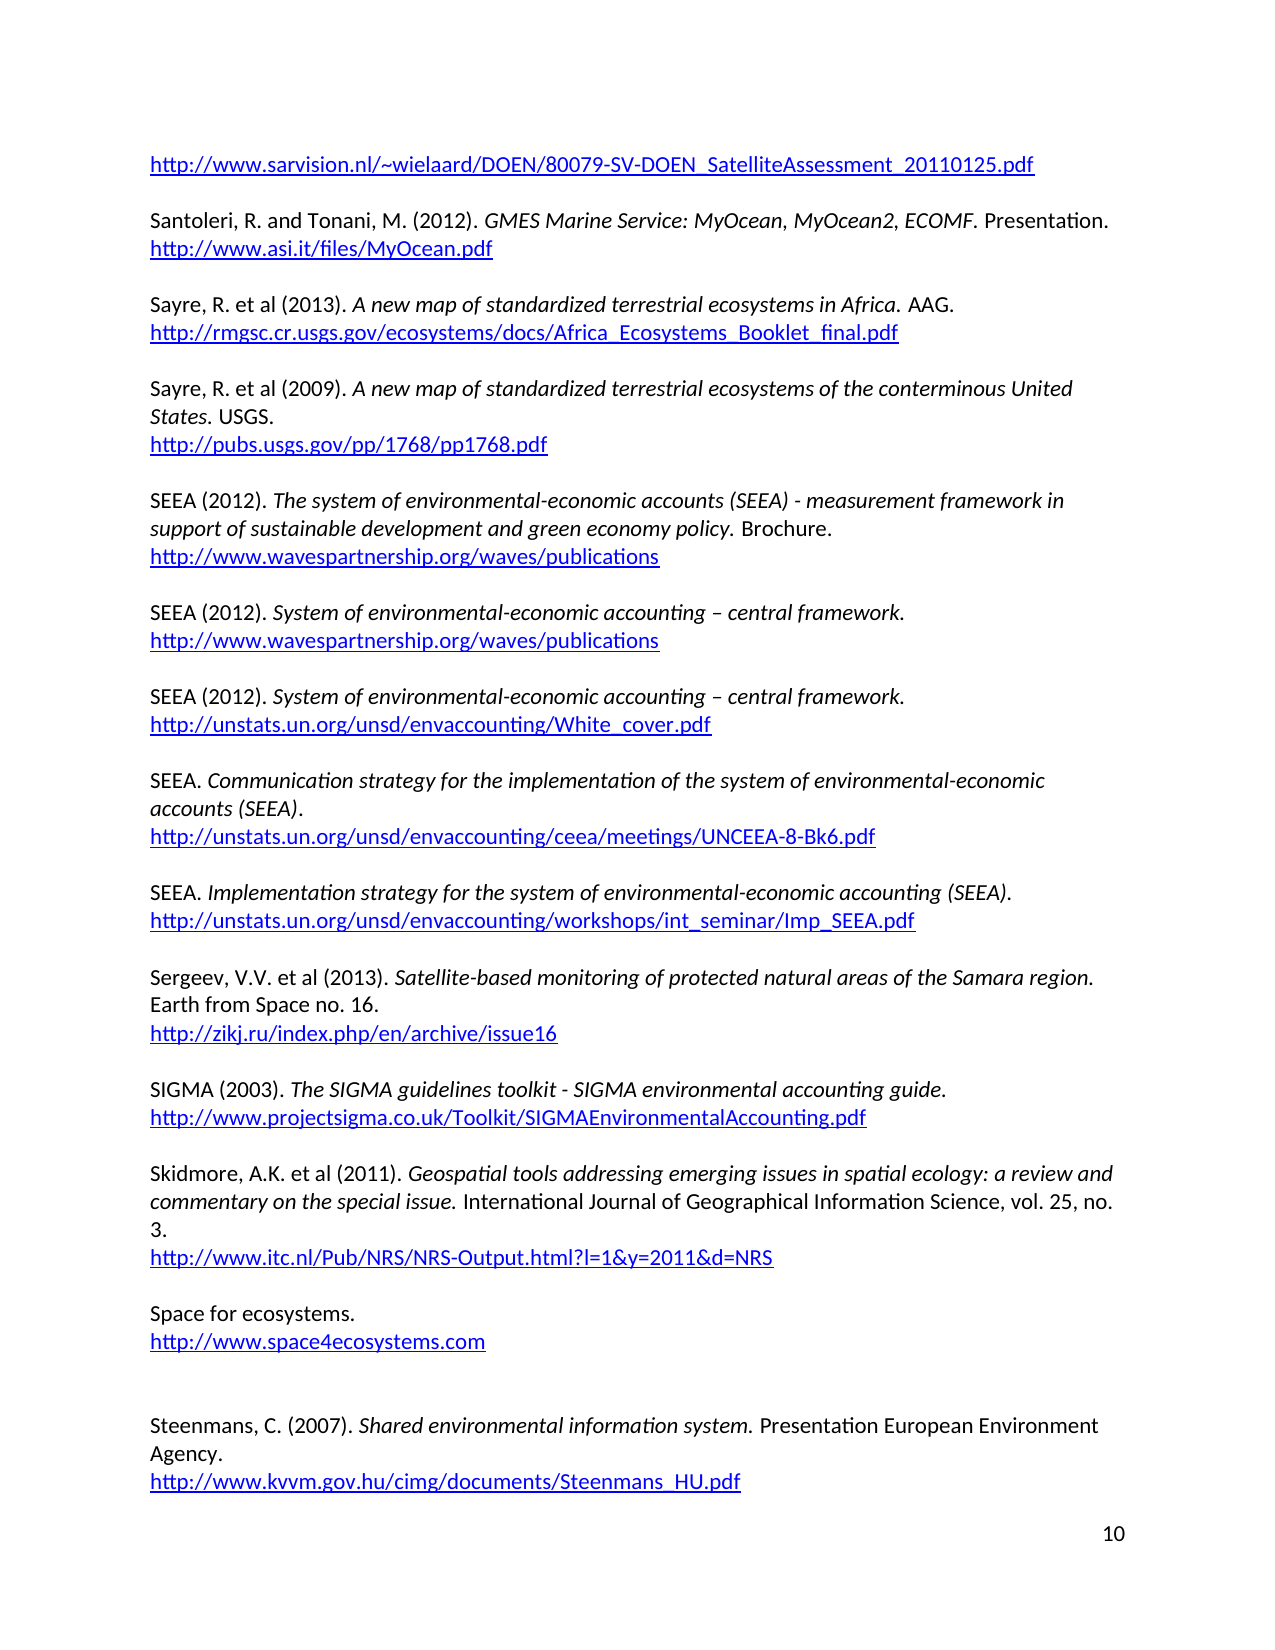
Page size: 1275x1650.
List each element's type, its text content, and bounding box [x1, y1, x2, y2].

text http://www.itc.nl/Pub/NRS/NRS-Output.html?l=1&y=2011&d=NRS [150, 1243, 1125, 1271]
text http://unstats.un.org/unsd/envaccounting/workshops/int_seminar/Imp_SEEA.pdf [150, 907, 1125, 934]
text Steenmans, C. (2007). Shared environmental information system. Presentation European Environment Agency. [150, 1411, 1125, 1467]
text Sayre, R. et al (2009). A new map of standardized terrestrial ecosystems of the conterminous United States. USGS. [150, 374, 1125, 430]
text http://www.asi.it/files/MyOcean.pdf [150, 234, 1125, 262]
text http://unstats.un.org/unsd/envaccounting/ceea/meetings/UNCEEA-8-Bk6.pdf [150, 822, 1125, 851]
text http://rmgsc.cr.usgs.gov/ecosystems/docs/Africa_Ecosystems_Booklet_final.pdf [150, 318, 1125, 346]
text http://pubs.usgs.gov/pp/1768/pp1768.pdf [150, 430, 1125, 458]
text http://www.kvvm.gov.hu/cimg/documents/Steenmans_HU.pdf [150, 1467, 1125, 1495]
text SEEA. Implementation strategy for the system of environmental-economic accounting (SEEA). [150, 878, 1125, 907]
text SEEA (2012). The system of environmental-economic accounts (SEEA) - measurement framework in support of sustainable development and green economy policy. Brochure. [150, 486, 1125, 542]
text SIGMA (2003). The SIGMA guidelines toolkit - SIGMA environmental accounting guide. [150, 1075, 1125, 1103]
text Skidmore, A.K. et al (2011). Geospatial tools addressing emerging issues in spatial ecology: a review and commentary on the special issue. International Journal of Geographical Information Science, vol. 25, no. 3. [150, 1159, 1125, 1243]
text http://www.wavespartnership.org/waves/publications [150, 626, 1125, 654]
text http://www.space4ecosystems.com [150, 1327, 1125, 1355]
text http://www.projectsigma.co.uk/Toolkit/SIGMAEnvironmentalAccounting.pdf [150, 1103, 1125, 1131]
text Sayre, R. et al (2013). A new map of standardized terrestrial ecosystems in Africa. AAG. [150, 290, 1125, 318]
text Sergeev, V.V. et al (2013). Satellite-based monitoring of protected natural areas of the Samara region. Earth from Space no. 16. [150, 963, 1125, 1019]
text http://zikj.ru/index.php/en/archive/issue16 [150, 1019, 1125, 1047]
text http://www.sarvision.nl/~wielaard/DOEN/80079-SV-DOEN_SatelliteAssessment_20110125.pdf [150, 150, 1125, 178]
text Space for ecosystems. [150, 1299, 1125, 1327]
text http://www.wavespartnership.org/waves/publications [150, 542, 1125, 570]
text Santoleri, R. and Tonani, M. (2012). GMES Marine Service: MyOcean, MyOcean2, ECOMF. Presentation. [150, 206, 1125, 234]
text SEEA (2012). System of environmental-economic accounting – central framework. [150, 598, 1125, 626]
text http://unstats.un.org/unsd/envaccounting/White_cover.pdf [150, 710, 1125, 738]
text SEEA. Communication strategy for the implementation of the system of environmental-economic accounts (SEEA). [150, 766, 1125, 822]
text SEEA (2012). System of environmental-economic accounting – central framework. [150, 682, 1125, 710]
